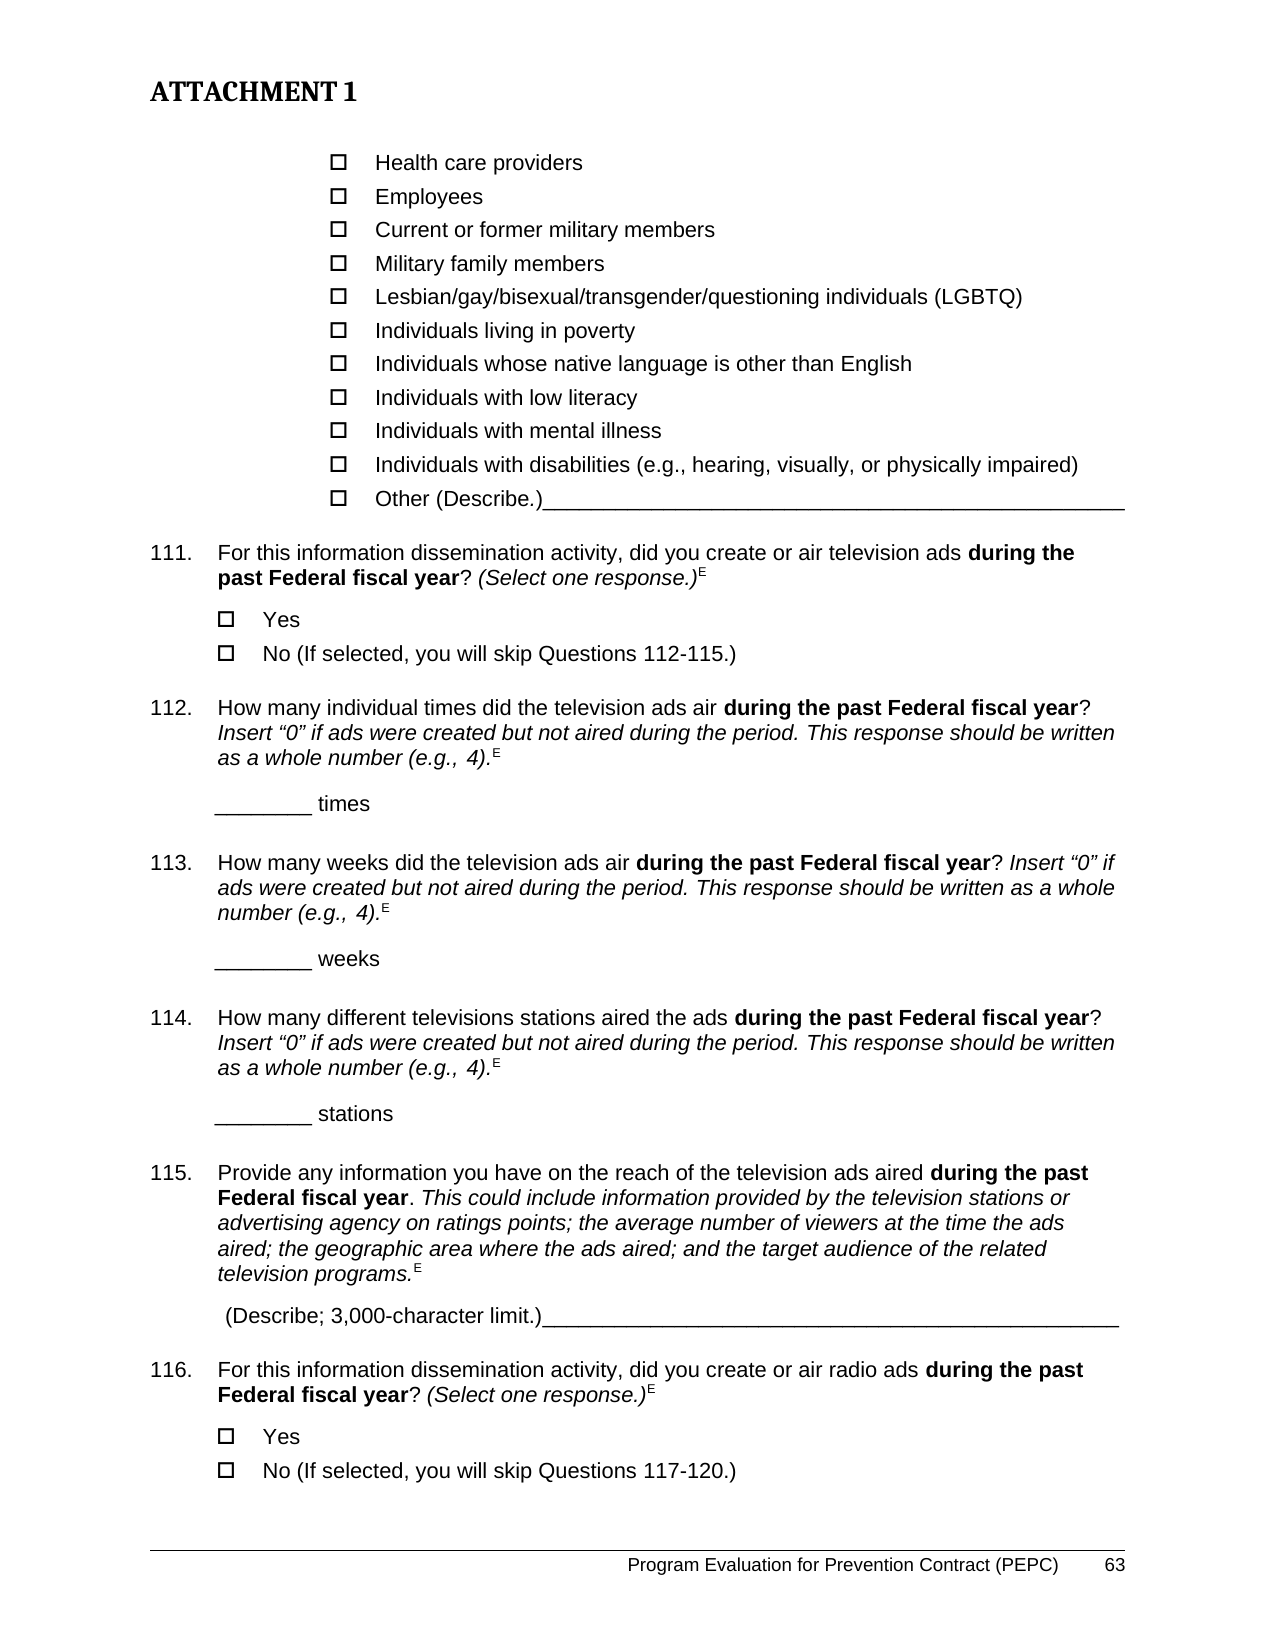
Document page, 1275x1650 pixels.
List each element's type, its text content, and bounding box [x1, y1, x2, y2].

text Other (Describe.) [328, 485, 1125, 511]
list (Describe; 3,000-character limit.) [225, 1302, 1125, 1328]
text No (If selected, you will skip Questions 112-115.) [216, 640, 1125, 666]
text Employees [328, 183, 1125, 209]
text Individuals whose native language is other than English [328, 351, 1125, 376]
text Yes [216, 1424, 1125, 1449]
list 116. For this information dissemination activity, did you create or air radio ads during the past Federal fiscal year? (Select one response.)E [150, 1357, 1125, 1407]
text Yes [216, 607, 1125, 632]
text No (If selected, you will skip Questions 117-120.) [216, 1457, 1125, 1483]
list 114. How many different televisions stations aired the ads during the past Federal fiscal year? Insert “0” if ads were created but not aired during the period. This response should be written as a whole number (e.g., 4).E [150, 1005, 1125, 1080]
text Health care providers [328, 150, 1125, 175]
text ________ weeks [214, 946, 1125, 971]
text Individuals with low literacy [328, 385, 1125, 410]
text ________ times [214, 791, 1125, 816]
text Individuals with disabilities (e.g., hearing, visually, or physically impaired) [328, 452, 1125, 477]
list 115. Provide any information you have on the reach of the television ads aired during the past Federal fiscal year. This could include information provided by the television stations or advertising agency on ratings points; the average number of viewers at the time the ads aired; the geographic area where the ads aired; and the target audience of the related television programs.E [150, 1160, 1125, 1286]
text Military family members [328, 251, 1125, 276]
list 112. How many individual times did the television ads air during the past Federal fiscal year? Insert “0” if ads were created but not aired during the period. This response should be written as a whole number (e.g., 4).E [150, 695, 1125, 770]
text Current or former military members [328, 217, 1125, 242]
text ________ stations [214, 1101, 1125, 1126]
text Individuals living in poverty [328, 318, 1125, 343]
text Individuals with mental illness [328, 418, 1125, 443]
list 113. How many weeks did the television ads air during the past Federal fiscal year? Insert “0” if ads were created but not aired during the period. This response should be written as a whole number (e.g., 4).E [150, 850, 1125, 925]
list 111. For this information dissemination activity, did you create or air television ads during the past Federal fiscal year? (Select one response.)E [150, 540, 1125, 590]
text Lesbian/gay/bisexual/transgender/questioning individuals (LGBTQ) [328, 284, 1125, 309]
